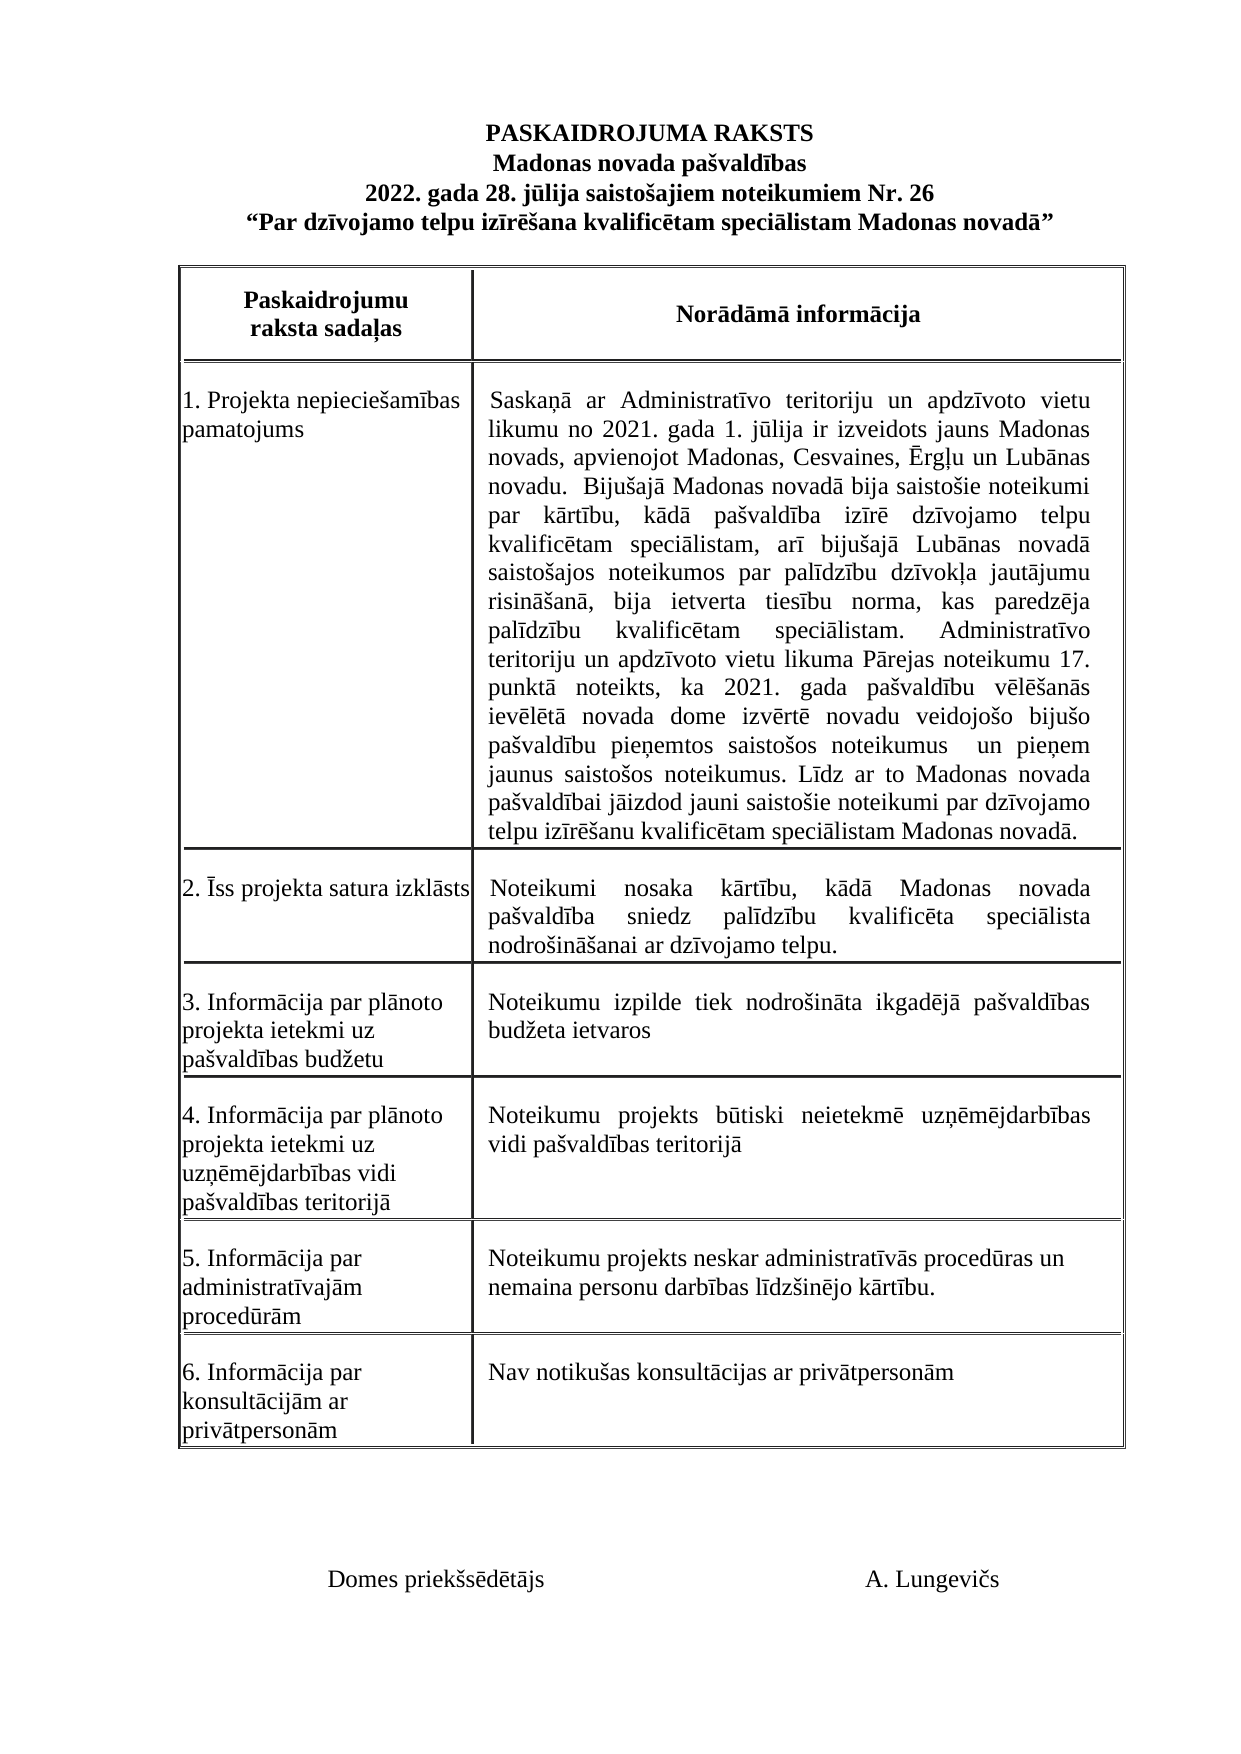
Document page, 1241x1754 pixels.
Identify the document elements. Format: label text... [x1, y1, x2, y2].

text Madonas novada pašvaldības [177, 148, 1122, 177]
table_cell Noteikumu projekts neskar administratīvās procedūras un nemaina personu darbības līdzšinējo kārtību. [472, 1218, 1124, 1332]
text 2022. gada 28. jūlija saistošajiem noteikumiem Nr. 26 [177, 178, 1122, 207]
table_cell Noteikumu projekts būtiski neietekmē uzņēmējdarbības vidi pašvaldības teritorijā [474, 1075, 1123, 1218]
table_cell 1. Projekta nepieciešamības pamatojums [181, 359, 471, 847]
table_cell 2. Īss projekta satura izklāsts [181, 847, 471, 961]
table_cell Nav notikušas konsultācijas ar privātpersonām [472, 1332, 1124, 1446]
text Domes priekšsēdētājs A. Lungevičs [252, 1564, 1122, 1592]
table_cell Noteikumi nosaka kārtību, kādā Madonas novada pašvaldība sniedz palīdzību kvalificēta speciālista nodrošināšanai ar dzīvojamo telpu. [474, 847, 1123, 961]
table_cell 5. Informācija par administratīvajām procedūrām [180, 1218, 472, 1332]
table_cell 6. Informācija par konsultācijām ar privātpersonām [180, 1332, 472, 1446]
table_cell 4. Informācija par plānoto projekta ietekmi uz uzņēmējdarbības vidi pašvaldības teritorijā [181, 1075, 471, 1218]
table_header Norādāmā informācija [472, 268, 1123, 359]
table_cell Saskaņā ar Administratīvo teritoriju un apdzīvoto vietu likumu no 2021. gada 1. jūlija ir izveidots jauns Madonas novads, apvienojot Madonas, Cesvaines, Ērgļu un Lubānas novadu. Bijušajā Madonas novadā bija saistošie noteikumi par kārtību, kādā pašvaldība izīrē dzīvojamo telpu kvalificētam speciālistam, arī bijušajā Lubānas novadā saistošajos noteikumos par palīdzību dzīvokļa jautājumu risināšanā, bija ietverta tiesību norma, kas paredzēja palīdzību kvalificētam speciālistam. Administratīvo teritoriju un apdzīvoto vietu likuma Pārejas noteikumu 17. punktā noteikts, ka 2021. gada pašvaldību vēlēšanās ievēlētā novada dome izvērtē novadu veidojošo bijušo pašvaldību pieņemtos saistošos noteikumus un pieņem jaunus saistošos noteikumus. Līdz ar to Madonas novada pašvaldībai jāizdod jauni saistošie noteikumi par dzīvojamo telpu izīrēšanu kvalificētam speciālistam Madonas novadā. [474, 359, 1123, 847]
subtitle “Par dzīvojamo telpu izīrēšana kvalificētam speciālistam Madonas novadā” [177, 207, 1122, 236]
table_cell Noteikumu izpilde tiek nodrošināta ikgadējā pašvaldības budžeta ietvaros [474, 961, 1123, 1075]
text PASKAIDROJUMA RAKSTS [177, 118, 1122, 147]
table_cell 3. Informācija par plānoto projekta ietekmi uz pašvaldības budžetu [181, 961, 471, 1075]
table_header Paskaidrojumu raksta sadaļas [181, 268, 472, 359]
